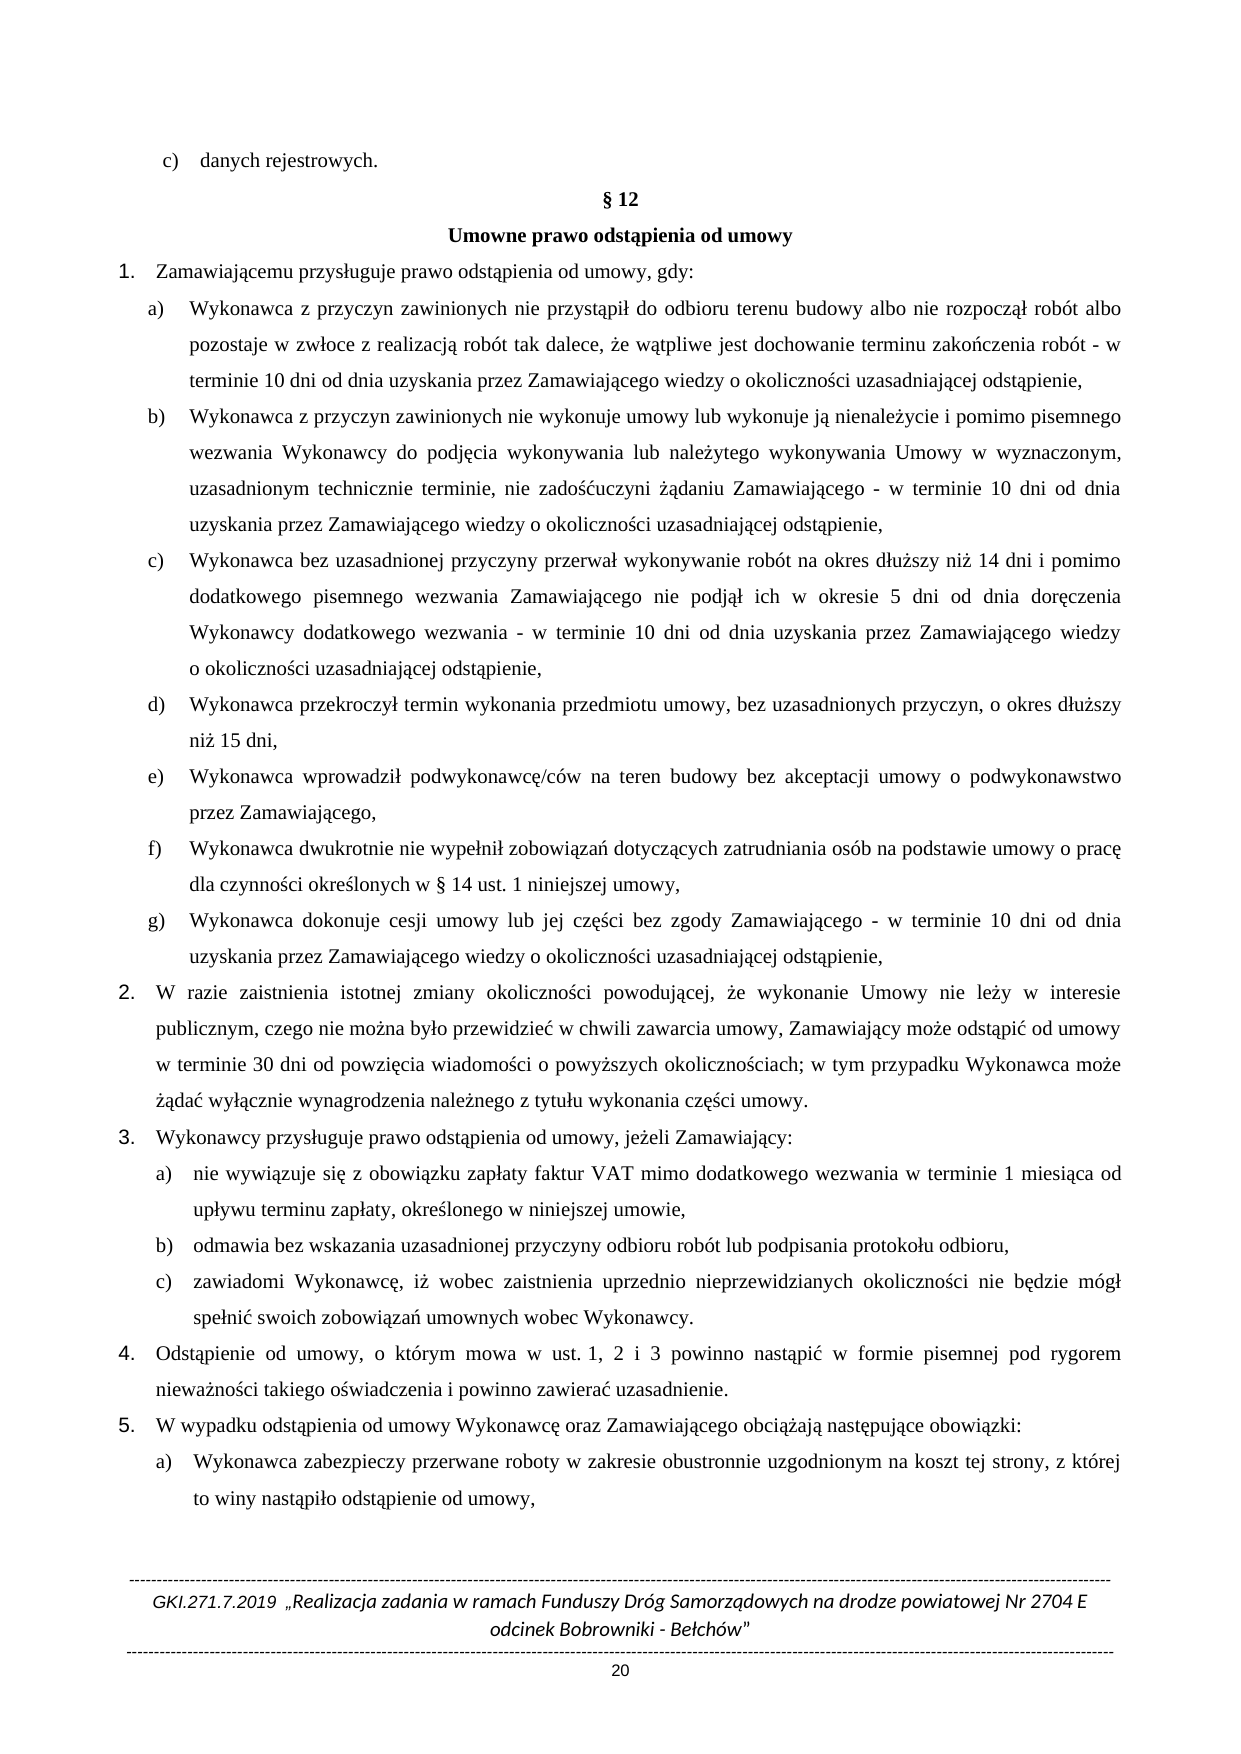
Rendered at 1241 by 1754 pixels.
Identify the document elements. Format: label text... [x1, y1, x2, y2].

list Wykonawca wprowadził podwykonawcę/ców na teren budowy bez akceptacji umowy o podwykonawstwo przez Zamawiającego, [148, 764, 1122, 824]
text § 12 [118, 187, 1122, 211]
list Wykonawca przekroczył termin wykonania przedmiotu umowy, bez uzasadnionych przyczyn, o okres dłuższy niż 15 dni, [148, 692, 1122, 752]
list Wykonawca dokonuje cesji umowy lub jej części bez zgody Zamawiającego - w terminie 10 dni od dnia uzyskania przez Zamawiającego wiedzy o okoliczności uzasadniającej odstąpienie, [148, 908, 1122, 968]
list W wypadku odstąpienia od umowy Wykonawcę oraz Zamawiającego obciążają następujące obowiązki: [118, 1413, 1122, 1437]
list Wykonawcy przysługuje prawo odstąpienia od umowy, jeżeli Zamawiający: [118, 1124, 1122, 1149]
list Wykonawca bez uzasadnionej przyczyny przerwał wykonywanie robót na okres dłuższy niż 14 dni i pomimo dodatkowego pisemnego wezwania Zamawiającego nie podjął ich w okresie 5 dni od dnia doręczenia Wykonawcy dodatkowego wezwania - w terminie 10 dni od dnia uzyskania przez Zamawiającego wiedzy o okoliczności uzasadniającej odstąpienie, [148, 548, 1122, 680]
list Zamawiającemu przysługuje prawo odstąpienia od umowy, gdy: [118, 259, 1122, 283]
list Odstąpienie od umowy, o którym mowa w ust. 1, 2 i 3 powinno nastąpić w formie pisemnej pod rygorem nieważności takiego oświadczenia i powinno zawierać uzasadnienie. [118, 1341, 1122, 1401]
list odmawia bez wskazania uzasadnionej przyczyny odbioru robót lub podpisania protokołu odbioru, [156, 1233, 1122, 1257]
list W razie zaistnienia istotnej zmiany okoliczności powodującej, że wykonanie Umowy nie leży w interesie publicznym, czego nie można było przewidzieć w chwili zawarcia umowy, Zamawiający może odstąpić od umowy w terminie 30 dni od powzięcia wiadomości o powyższych okolicznościach; w tym przypadku Wykonawca może żądać wyłącznie wynagrodzenia należnego z tytułu wykonania części umowy. [118, 980, 1122, 1112]
list Wykonawca zabezpieczy przerwane roboty w zakresie obustronnie uzgodnionym na koszt tej strony, z której to winy nastąpiło odstąpienie od umowy, [156, 1449, 1122, 1509]
list nie wywiązuje się z obowiązku zapłaty faktur VAT mimo dodatkowego wezwania w terminie 1 miesiąca od upływu terminu zapłaty, określonego w niniejszej umowie, [156, 1161, 1122, 1221]
list Wykonawca dwukrotnie nie wypełnił zobowiązań dotyczących zatrudniania osób na podstawie umowy o pracę dla czynności określonych w § 14 ust. 1 niniejszej umowy, [148, 836, 1122, 896]
text Umowne prawo odstąpienia od umowy [118, 223, 1122, 247]
list danych rejestrowych. [162, 148, 1122, 172]
list Wykonawca z przyczyn zawinionych nie wykonuje umowy lub wykonuje ją nienależycie i pomimo pisemnego wezwania Wykonawcy do podjęcia wykonywania lub należytego wykonywania Umowy w wyznaczonym, uzasadnionym technicznie terminie, nie zadośćuczyni żądaniu Zamawiającego - w terminie 10 dni od dnia uzyskania przez Zamawiającego wiedzy o okoliczności uzasadniającej odstąpienie, [148, 403, 1122, 536]
list Wykonawca z przyczyn zawinionych nie przystąpił do odbioru terenu budowy albo nie rozpoczął robót albo pozostaje w zwłoce z realizacją robót tak dalece, że wątpliwe jest dochowanie terminu zakończenia robót - w terminie 10 dni od dnia uzyskania przez Zamawiającego wiedzy o okoliczności uzasadniającej odstąpienie, [148, 295, 1122, 392]
list zawiadomi Wykonawcę, iż wobec zaistnienia uprzednio nieprzewidzianych okoliczności nie będzie mógł spełnić swoich zobowiązań umownych wobec Wykonawcy. [156, 1269, 1122, 1329]
